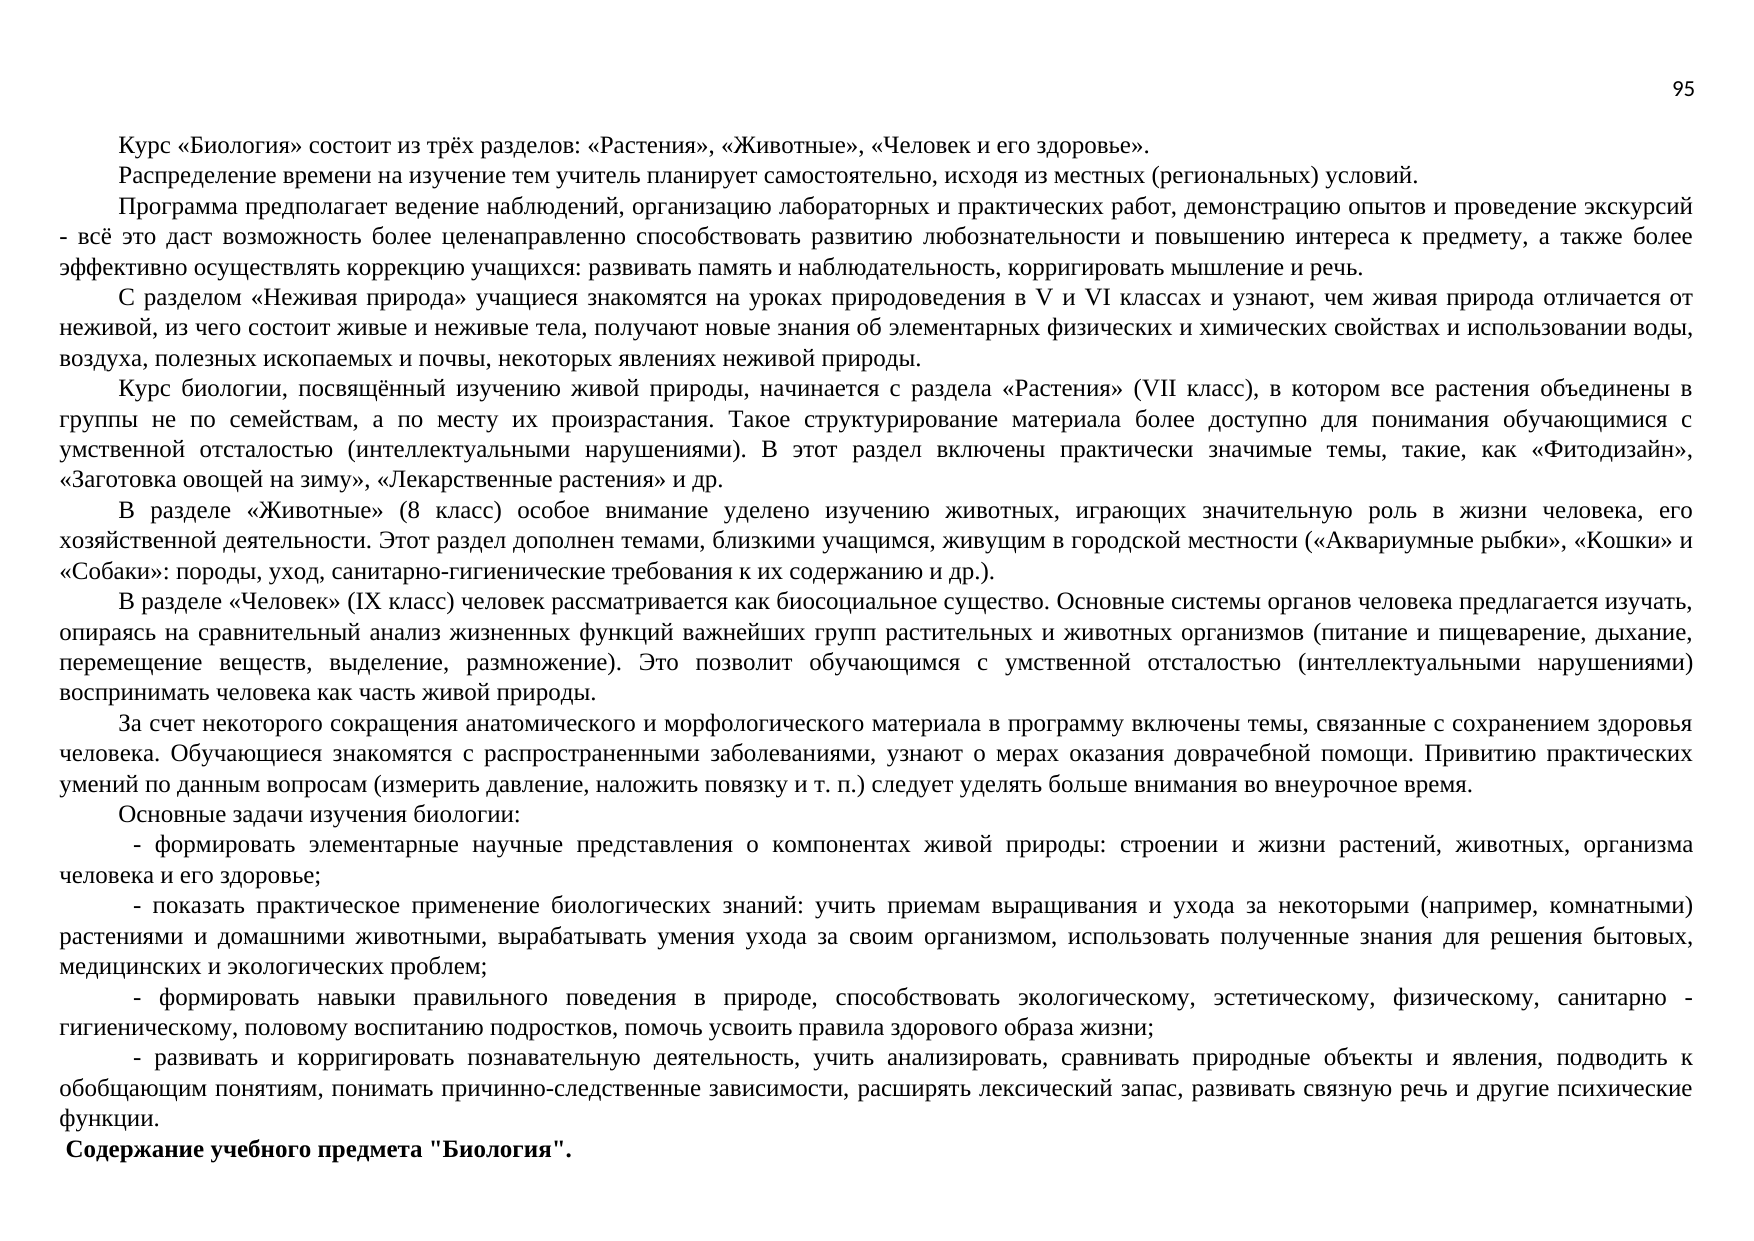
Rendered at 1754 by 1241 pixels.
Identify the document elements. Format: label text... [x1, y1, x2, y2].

text С разделом «Неживая природа» учащиеся знакомятся на уроках природоведения в V и VI классах и узнают, чем живая природа отличается от неживой, из чего состоит живые и неживые тела, получают новые знания об элементарных физических и химических свойствах и использовании воды, воздуха, полезных ископаемых и почвы, некоторых явлениях неживой природы. [59, 282, 1695, 372]
text За счет некоторого сокращения анатомического и морфологического материала в программу включены темы, связанные с сохранением здоровья человека. Обучающиеся знакомятся с распространенными заболеваниями, узнают о мерах оказания доврачебной помощи. Привитию практических умений по данным вопросам (измерить давление, наложить повязку и т. п.) следует уделять больше внимания во внеурочное время. [59, 708, 1695, 797]
text - развивать и корригировать познавательную деятельность, учить анализировать, сравнивать природные объекты и явления, подводить к обобщающим понятиям, понимать причинно-следственные зависимости, расширять лексический запас, развивать связную речь и другие психические функции. [59, 1042, 1695, 1132]
text Курс биологии, посвящённый изучению живой природы, начинается с раздела «Растения» (VII класс), в котором все растения объединены в группы не по семействам, а по месту их произрастания. Такое структурирование материала более доступно для понимания обучающимися с умственной отсталостью (интеллектуальными нарушениями). В этот раздел включены практически значимые темы, такие, как «Фитодизайн», «Заготовка овощей на зиму», «Лекарственные растения» и др. [59, 373, 1695, 493]
text Курс «Биология» состоит из трёх разделов: «Растения», «Животные», «Человек и его здоровье». [59, 130, 1695, 159]
text - показать практическое применение биологических знаний: учить приемам выращивания и ухода за некоторыми (например, комнатными) растениями и домашними животными, вырабатывать умения ухода за своим организмом, использовать полученные знания для решения бытовых, медицинских и экологических проблем; [59, 890, 1695, 980]
text В разделе «Животные» (8 класс) особое внимание уделено изучению животных, играющих значительную роль в жизни человека, его хозяйственной деятельности. Этот раздел дополнен темами, близкими учащимся, живущим в городской местности («Аквариумные рыбки», «Кошки» и «Собаки»: породы, уход, санитарно-гигиенические требования к их содержанию и др.). [59, 495, 1695, 584]
text Распределение времени на изучение тем учитель планирует самостоятельно, исходя из местных (региональных) условий. [59, 160, 1695, 189]
text В разделе «Человек» (IX класс) человек рассматривается как биосоциальное существо. Основные системы органов человека предлагается изучать, опираясь на сравнительный анализ жизненных функций важнейших групп растительных и животных организмов (питание и пищеварение, дыхание, перемещение веществ, выделение, размножение). Это позволит обучающимся с умственной отсталостью (интеллектуальными нарушениями) воспринимать человека как часть живой природы. [59, 586, 1695, 706]
text Основные задачи изучения биологии: [59, 799, 1695, 828]
text Программа предполагает ведение наблюдений, организацию лабораторных и практических работ, демонстрацию опытов и проведение экскурсий - всё это даст возможность более целенаправленно способствовать развитию любознательности и повышению интереса к предмету, а также более эффективно осуществлять коррекцию учащихся: развивать память и наблюдательность, корригировать мышление и речь. [59, 191, 1695, 280]
text - формировать элементарные научные представления о компонентах живой природы: строении и жизни растений, животных, организма человека и его здоровье; [59, 829, 1695, 889]
text - формировать навыки правильного поведения в природе, способствовать экологическому, эстетическому, физическому, санитарно - гигиеническому, половому воспитанию подростков, помочь усвоить правила здорового образа жизни; [59, 982, 1695, 1041]
text Содержание учебного предмета "Биология". [59, 1134, 1695, 1162]
